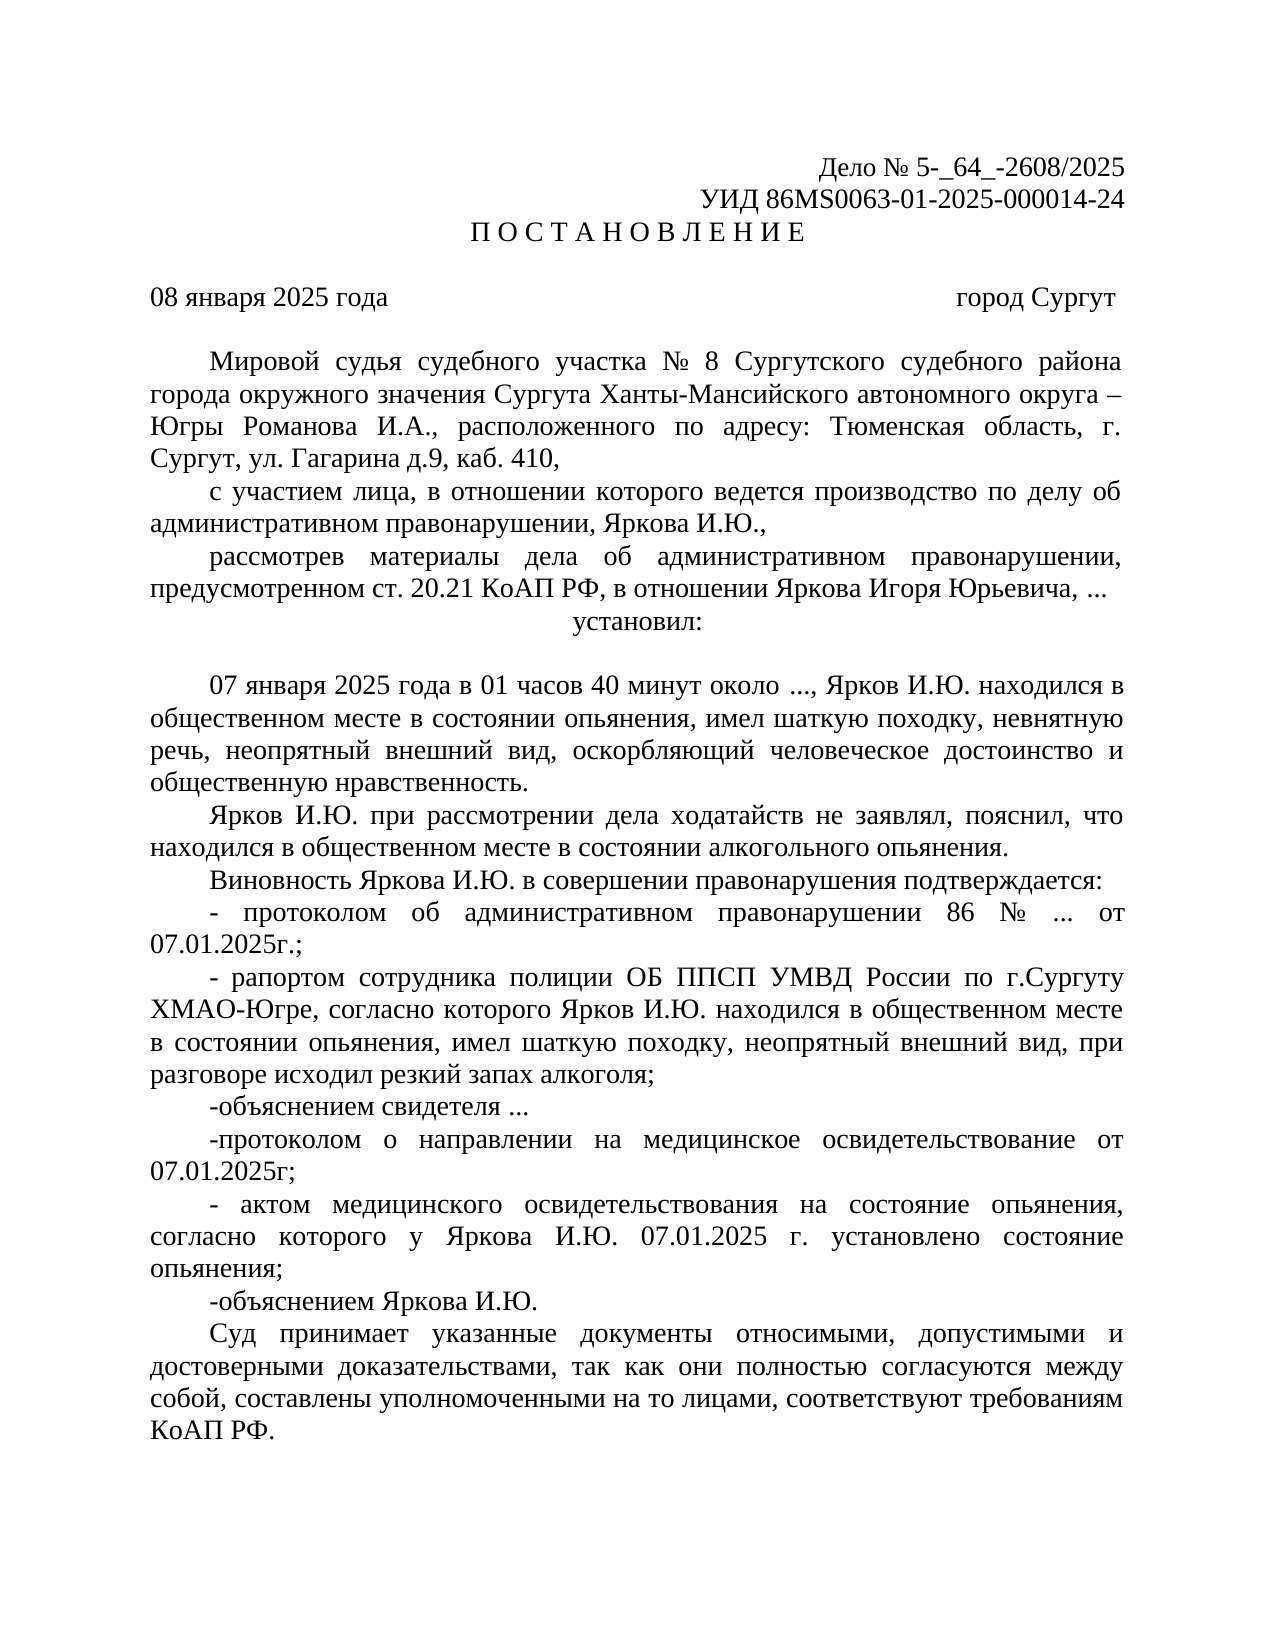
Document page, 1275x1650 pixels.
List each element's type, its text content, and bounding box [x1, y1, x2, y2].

text Суд принимает указанные документы относимыми, допустимыми и достоверными доказательствами, так как они полностью согласуются между собой, составлены уполномоченными на то лицами, соответствуют требованиям КоАП РФ. [150, 1316, 1125, 1446]
text - актом медицинского освидетельствования на состояние опьянения, согласно которого у Яркова И.Ю. 07.01.2025 г. установлено состояние опьянения; [150, 1187, 1125, 1284]
text -протоколом о направлении на медицинское освидетельствование от 07.01.2025г; [150, 1122, 1125, 1187]
text П О С Т А Н О В Л Е Н И Е [150, 215, 1125, 247]
text -объяснением свидетеля ... [150, 1089, 1125, 1122]
text 08 января 2025 года город Сургут [150, 279, 1125, 312]
text Мировой судья судебного участка № 8 Сургутского судебного района города окружного значения Сургута Ханты-Мансийского автономного округа – Югры Романова И.А., расположенного по адресу: Тюменская область, г. Сургут, ул. Гагарина д.9, каб. 410, [150, 344, 1123, 474]
text Виновность Яркова И.Ю. в совершении правонарушения подтверждается: [150, 863, 1125, 895]
text 07 января 2025 года в 01 часов 40 минут около ..., Ярков И.Ю. находился в общественном месте в состоянии опьянения, имел шаткую походку, невнятную речь, неопрятный внешний вид, оскорбляющий человеческое достоинство и общественную нравственность. [150, 668, 1125, 798]
text Ярков И.Ю. при рассмотрении дела ходатайств не заявлял, пояснил, что находился в общественном месте в состоянии алкогольного опьянения. [150, 798, 1125, 863]
text установил: [150, 603, 1125, 636]
text рассмотрев материалы дела об административном правонарушении, предусмотренном ст. 20.21 КоАП РФ, в отношении Яркова Игоря Юрьевича, ... [150, 539, 1123, 603]
text с участием лица, в отношении которого ведется производство по делу об административном правонарушении, Яркова И.Ю., [150, 474, 1123, 539]
text -объяснением Яркова И.Ю. [150, 1284, 1125, 1316]
text Дело № 5-_64_-2608/2025 [150, 150, 1125, 182]
text - протоколом об административном правонарушении 86 № ... от 07.01.2025г.; [150, 895, 1125, 960]
text - рапортом сотрудника полиции ОБ ППСП УМВД России по г.Сургуту ХМАО-Югре, согласно которого Ярков И.Ю. находился в общественном месте в состоянии опьянения, имел шаткую походку, неопрятный внешний вид, при разговоре исходил резкий запах алкоголя; [150, 960, 1125, 1089]
text УИД 86MS0063-01-2025-000014-24 [150, 182, 1125, 215]
